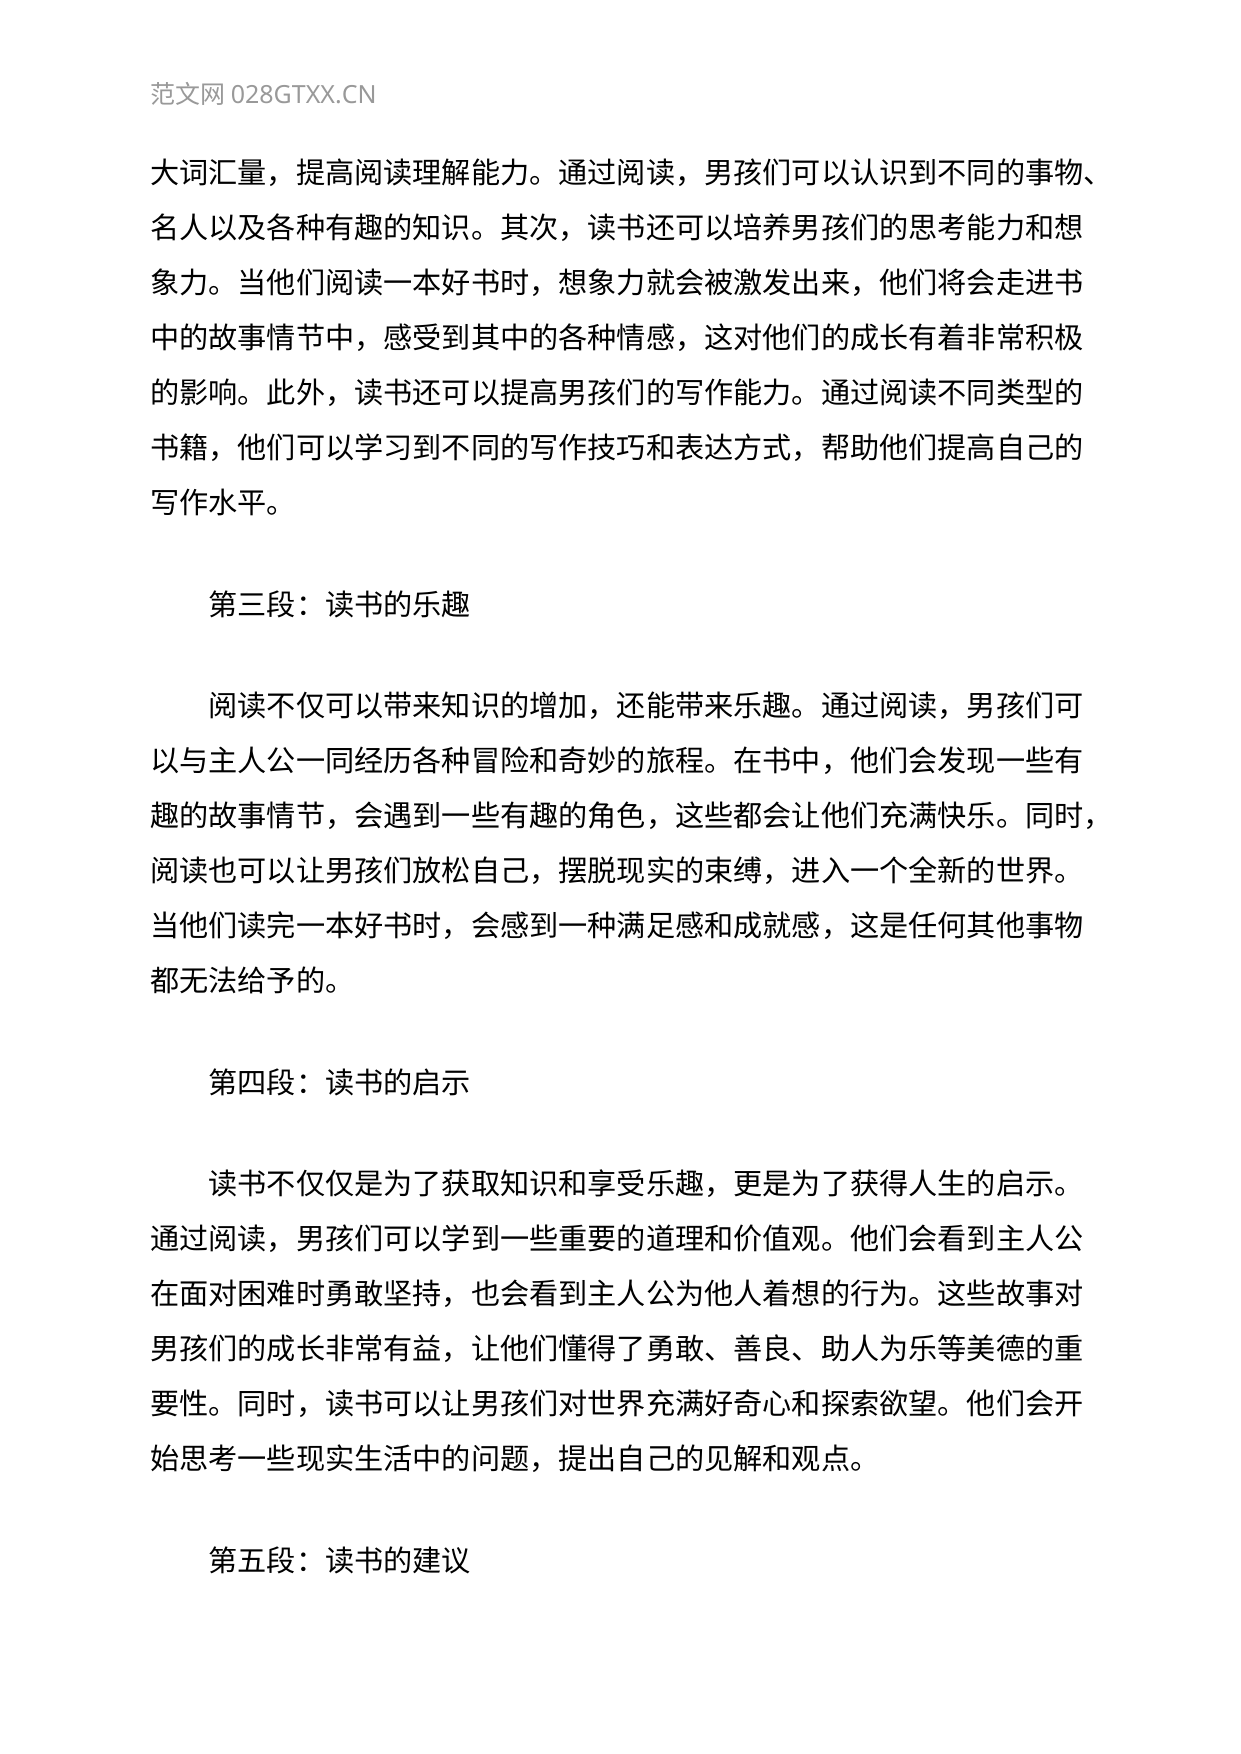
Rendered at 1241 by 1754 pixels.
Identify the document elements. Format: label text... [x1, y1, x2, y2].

text 第五段：读书的建议 [150, 1537, 1090, 1579]
text 读书不仅仅是为了获取知识和享受乐趣，更是为了获得人生的启示。通过阅读，男孩们可以学到一些重要的道理和价值观。他们会看到主人公在面对困难时勇敢坚持，也会看到主人公为他人着想的行为。这些故事对男孩们的成长非常有益，让他们懂得了勇敢、善良、助人为乐等美德的重要性。同时，读书可以让男孩们对世界充满好奇心和探索欲望。他们会开始思考一些现实生活中的问题，提出自己的见解和观点。 [150, 1161, 1090, 1478]
text 第三段：读书的乐趣 [150, 581, 1090, 623]
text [150, 150, 1090, 522]
text 阅读不仅可以带来知识的增加，还能带来乐趣。通过阅读，男孩们可以与主人公一同经历各种冒险和奇妙的旅程。在书中，他们会发现一些有趣的故事情节，会遇到一些有趣的角色，这些都会让他们充满快乐。同时，阅读也可以让男孩们放松自己，摆脱现实的束缚，进入一个全新的世界。当他们读完一本好书时，会感到一种满足感和成就感，这是任何其他事物都无法给予的。 [150, 683, 1090, 1000]
text 第四段：读书的启示 [150, 1059, 1090, 1101]
